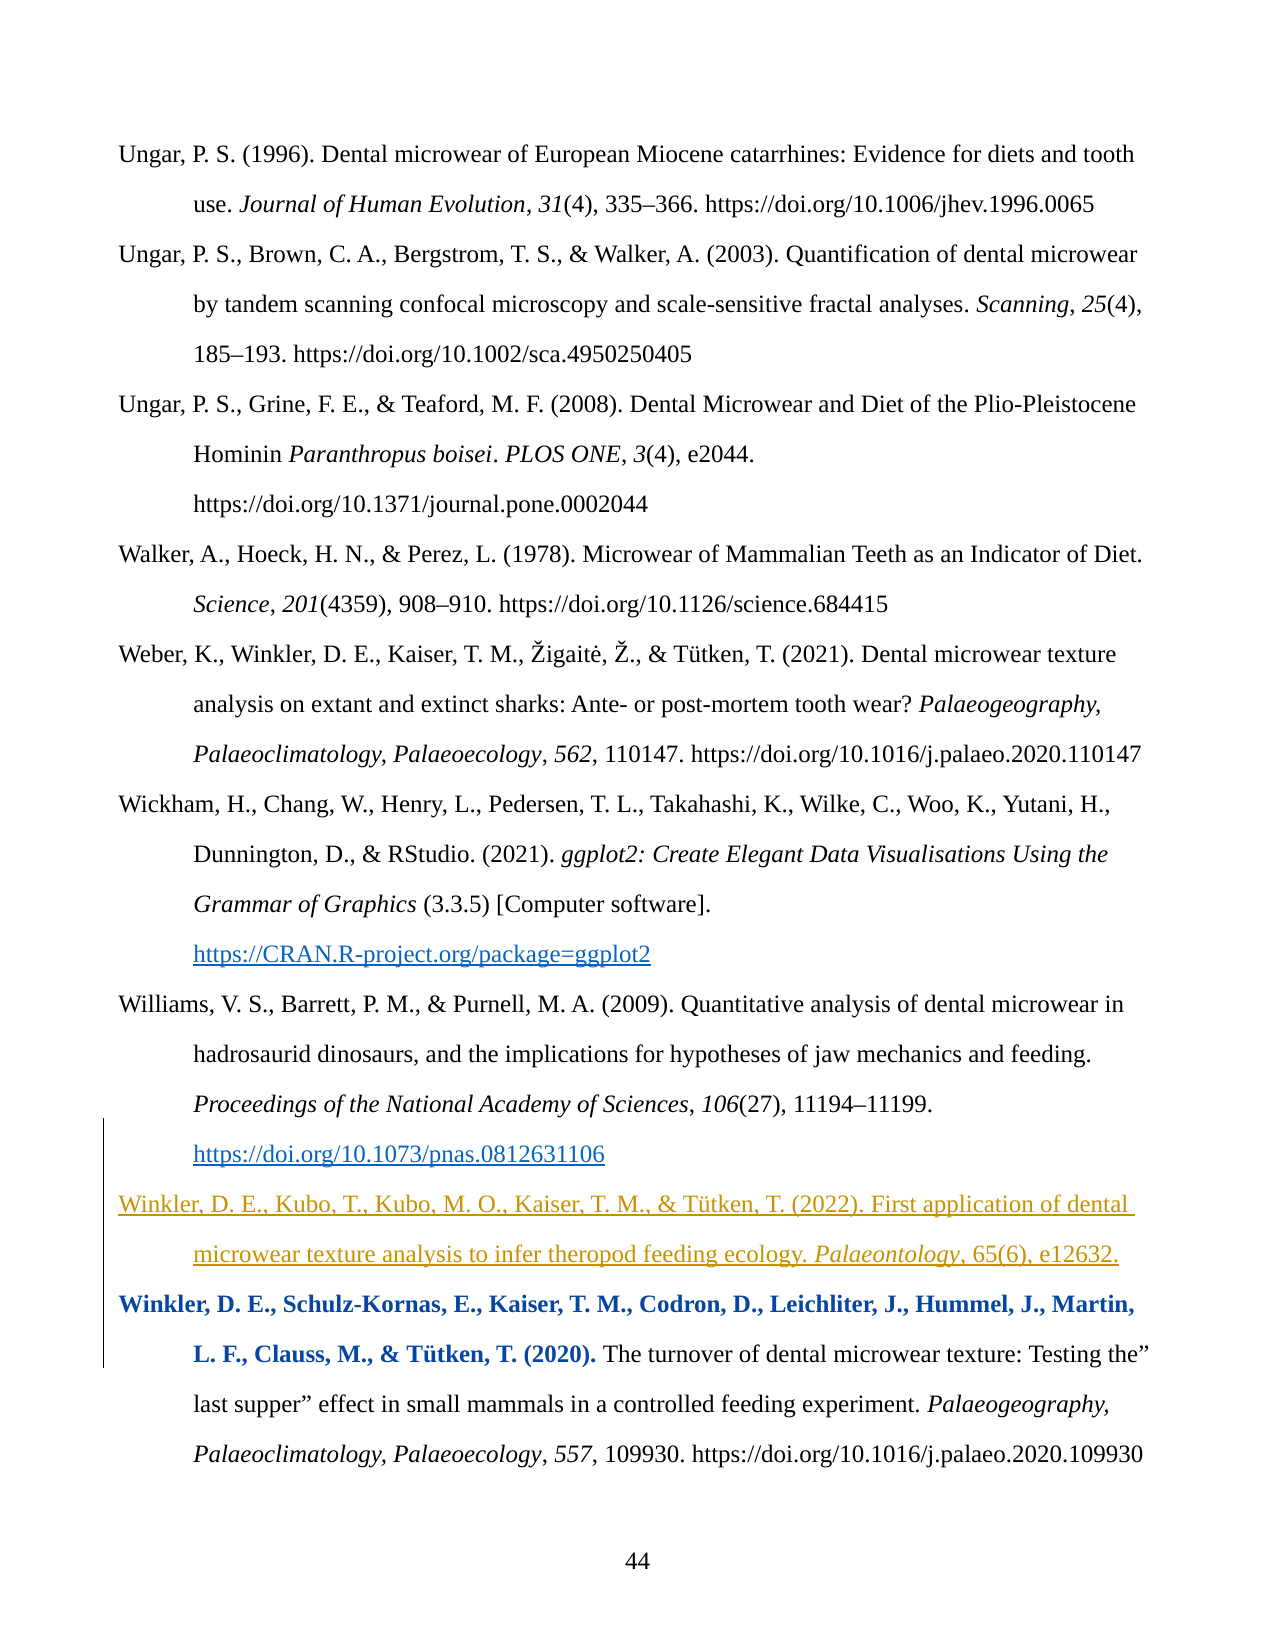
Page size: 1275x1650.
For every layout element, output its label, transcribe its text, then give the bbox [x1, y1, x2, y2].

text Walker, A., Hoeck, H. N., & Perez, L. (1978). Microwear of Mammalian Teeth as an Indicator of Diet. Science, 201(4359), 908–910. https://doi.org/10.1126/science.684415 [118, 518, 1157, 618]
text Winkler, D. E., Schulz-Kornas, E., Kaiser, T. M., Codron, D., Leichliter, J., Hummel, J., Martin, L. F., Clauss, M., & Tütken, T. (2020). The turnover of dental microwear texture: Testing the” last supper” effect in small mammals in a controlled feeding experiment. Palaeogeography, Palaeoclimatology, Palaeoecology, 557, 109930. https://doi.org/10.1016/j.palaeo.2020.109930 [118, 1268, 1157, 1468]
text Ungar, P. S., Grine, F. E., & Teaford, M. F. (2008). Dental Microwear and Diet of the Plio-Pleistocene Hominin Paranthropus boisei. PLOS ONE, 3(4), e2044. https://doi.org/10.1371/journal.pone.0002044 [118, 368, 1157, 518]
text Ungar, P. S., Brown, C. A., Bergstrom, T. S., & Walker, A. (2003). Quantification of dental microwear by tandem scanning confocal microscopy and scale-sensitive fractal analyses. Scanning, 25(4), 185–193. https://doi.org/10.1002/sca.4950250405 [118, 218, 1157, 368]
text Wickham, H., Chang, W., Henry, L., Pedersen, T. L., Takahashi, K., Wilke, C., Woo, K., Yutani, H., Dunnington, D., & RStudio. (2021). ggplot2: Create Elegant Data Visualisations Using the Grammar of Graphics (3.3.5) [Computer software]. https://CRAN.R-project.org/package=ggplot2 [118, 768, 1157, 968]
text Ungar, P. S. (1996). Dental microwear of European Miocene catarrhines: Evidence for diets and tooth use. Journal of Human Evolution, 31(4), 335–366. https://doi.org/10.1006/jhev.1996.0065 [118, 118, 1157, 218]
text Weber, K., Winkler, D. E., Kaiser, T. M., Žigaitė, Ž., & Tütken, T. (2021). Dental microwear texture analysis on extant and extinct sharks: Ante- or post-mortem tooth wear? Palaeogeography, Palaeoclimatology, Palaeoecology, 562, 110147. https://doi.org/10.1016/j.palaeo.2020.110147 [118, 618, 1157, 768]
text Williams, V. S., Barrett, P. M., & Purnell, M. A. (2009). Quantitative analysis of dental microwear in hadrosaurid dinosaurs, and the implications for hypotheses of jaw mechanics and feeding. Proceedings of the National Academy of Sciences, 106(27), 11194–11199. https://doi.org/10.1073/pnas.0812631106 [118, 968, 1157, 1168]
